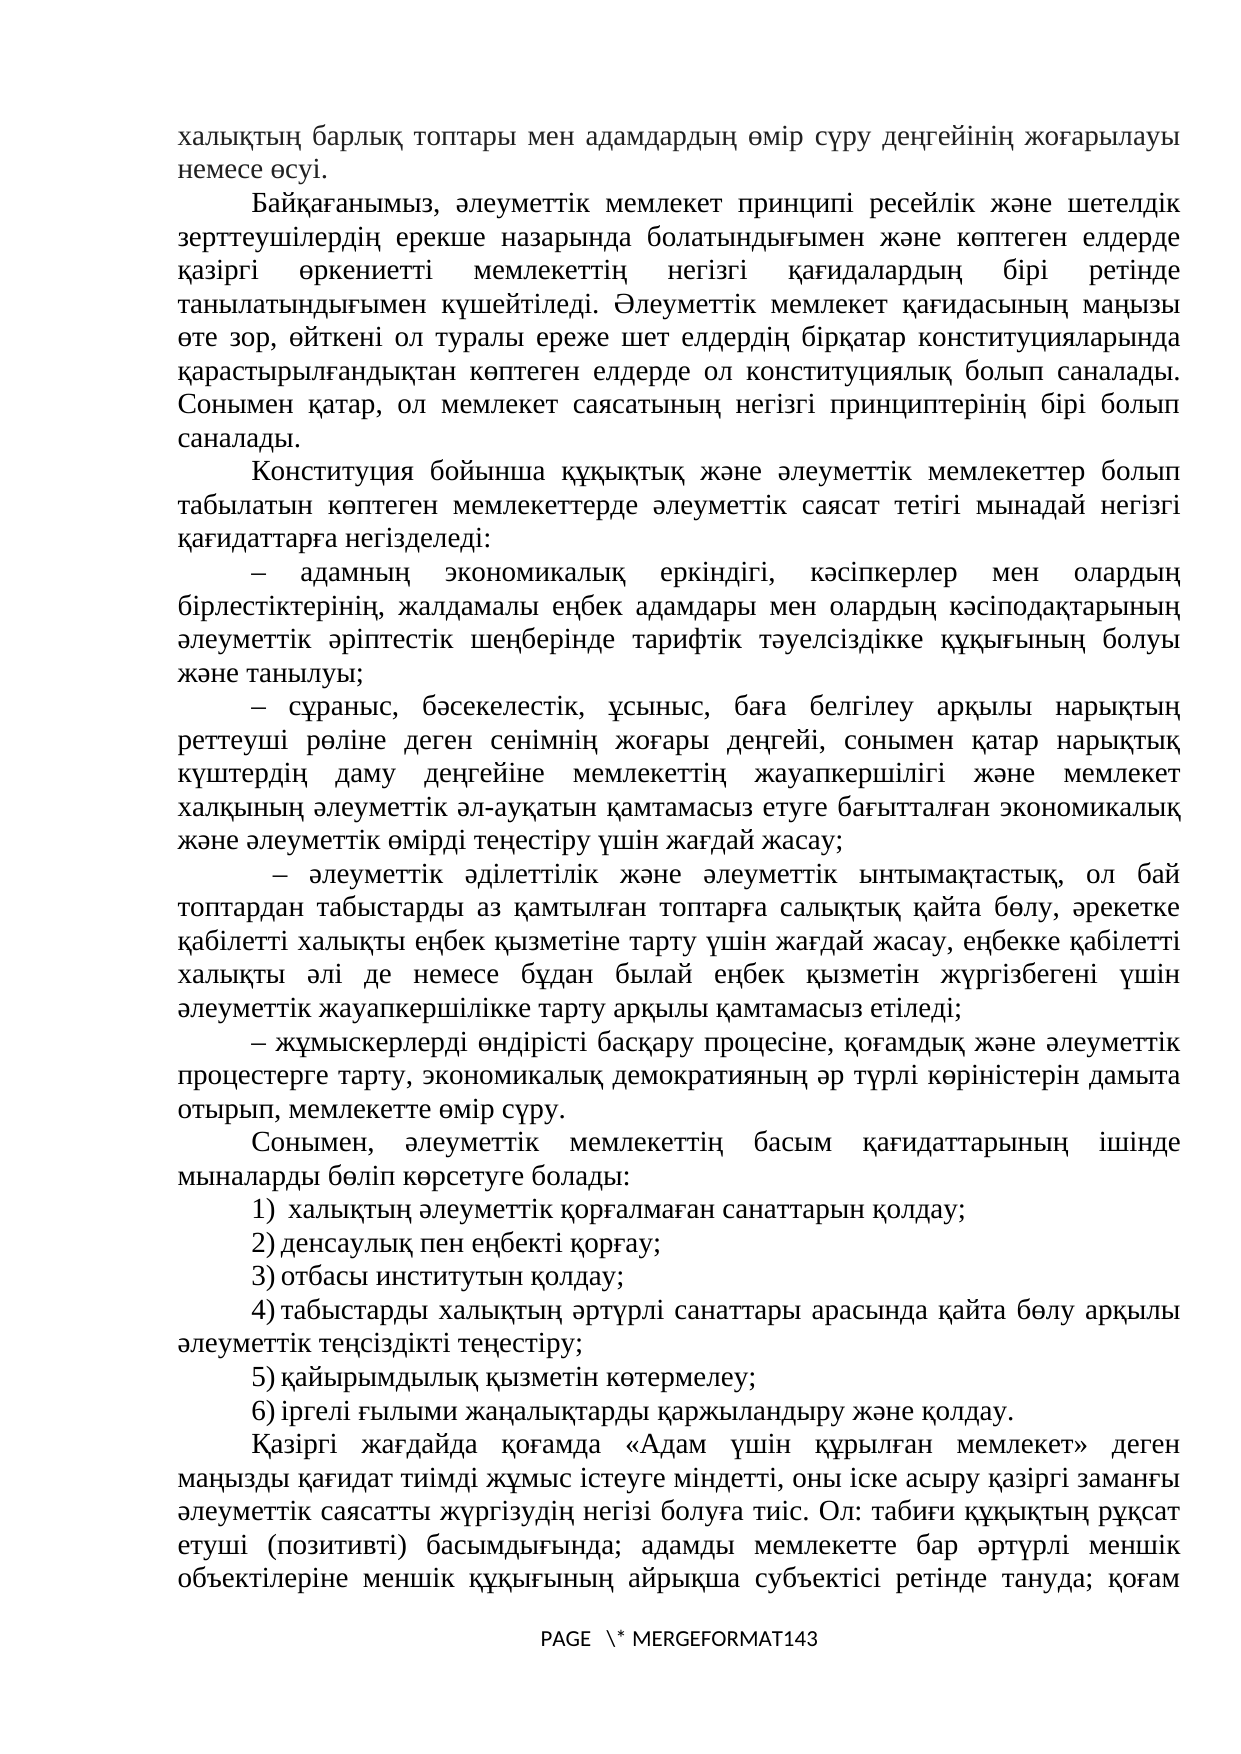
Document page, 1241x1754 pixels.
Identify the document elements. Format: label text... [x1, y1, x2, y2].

list отбасы институтын қолдау; [177, 1258, 1181, 1292]
text – әлеуметтік әділеттілік және әлеуметтік ынтымақтастық, ол бай топтардан табыстарды аз қамтылған топтарға салықтық қайта бөлу, әрекетке қабілетті халықты еңбек қызметіне тарту үшін жағдай жасау, еңбекке қабілетті халықты әлі де немесе бұдан былай еңбек қызметін жүргізбегені үшін әлеуметтік жауапкершілікке тарту арқылы қамтамасыз етіледі; [177, 856, 1181, 1024]
list қайырымдылық қызметін көтермелеу; [177, 1359, 1181, 1393]
text – сұраныс, бәсекелестік, ұсыныс, баға белгілеу арқылы нарықтың реттеуші рөліне деген сенімнің жоғары деңгейі, сонымен қатар нарықтық күштердің даму деңгейіне мемлекеттің жауапкершілігі және мемлекет халқының әлеуметтік әл-ауқатын қамтамасыз етуге бағытталған экономикалық және әлеуметтік өмірді теңестіру үшін жағдай жасау; [177, 688, 1181, 856]
text Сонымен, әлеуметтік мемлекеттің басым қағидаттарының ішінде мыналарды бөліп көрсетуге болады: [177, 1124, 1181, 1191]
list іргелі ғылыми жаңалықтарды қаржыландыру және қолдау. [177, 1393, 1181, 1426]
text Байқағанымыз, әлеуметтік мемлекет принципі ресейлік және шетелдік зерттеушілердің ерекше назарында болатындығымен және көптеген елдерде қазіргі өркениетті мемлекеттің негізгі қағидалардың бірі ретінде танылатындығымен күшейтіледі. Әлеуметтік мемлекет қағидасының маңызы өте зор, өйткені ол туралы ереже шет елдердің бірқатар конституцияларында қарастырылғандықтан көптеген елдерде ол конституциялық болып саналады. Сонымен қатар, ол мемлекет саясатының негізгі принциптерінің бірі болып саналады. [177, 185, 1181, 453]
text – адамның экономикалық еркіндігі, кәсіпкерлер мен олардың бірлестіктерінің, жалдамалы еңбек адамдары мен олардың кәсіподақтарының әлеуметтік әріптестік шеңберінде тарифтік тәуелсіздікке құқығының болуы және танылуы; [177, 554, 1181, 688]
list табыстарды халықтың әртүрлі санаттары арасында қайта бөлу арқылы әлеуметтік теңсіздікті теңестіру; [177, 1292, 1181, 1359]
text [177, 1426, 1181, 1594]
list денсаулық пен еңбекті қорғау; [177, 1225, 1181, 1258]
text Конституция бойынша құқықтық және әлеуметтік мемлекеттер болып табылатын көптеген мемлекеттерде әлеуметтік саясат тетігі мынадай негізгі қағидаттарға негізделеді: [177, 453, 1181, 554]
text ‒ жұмыскерлерді өндірісті басқару процесіне, қоғамдық және әлеуметтік процестерге тарту, экономикалық демократияның әр түрлі көріністерін дамыта отырып, мемлекетте өмір сүру. [177, 1024, 1181, 1124]
list халықтың әлеуметтік қорғалмаған санаттарын қолдау; [177, 1191, 1181, 1225]
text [177, 118, 1181, 185]
